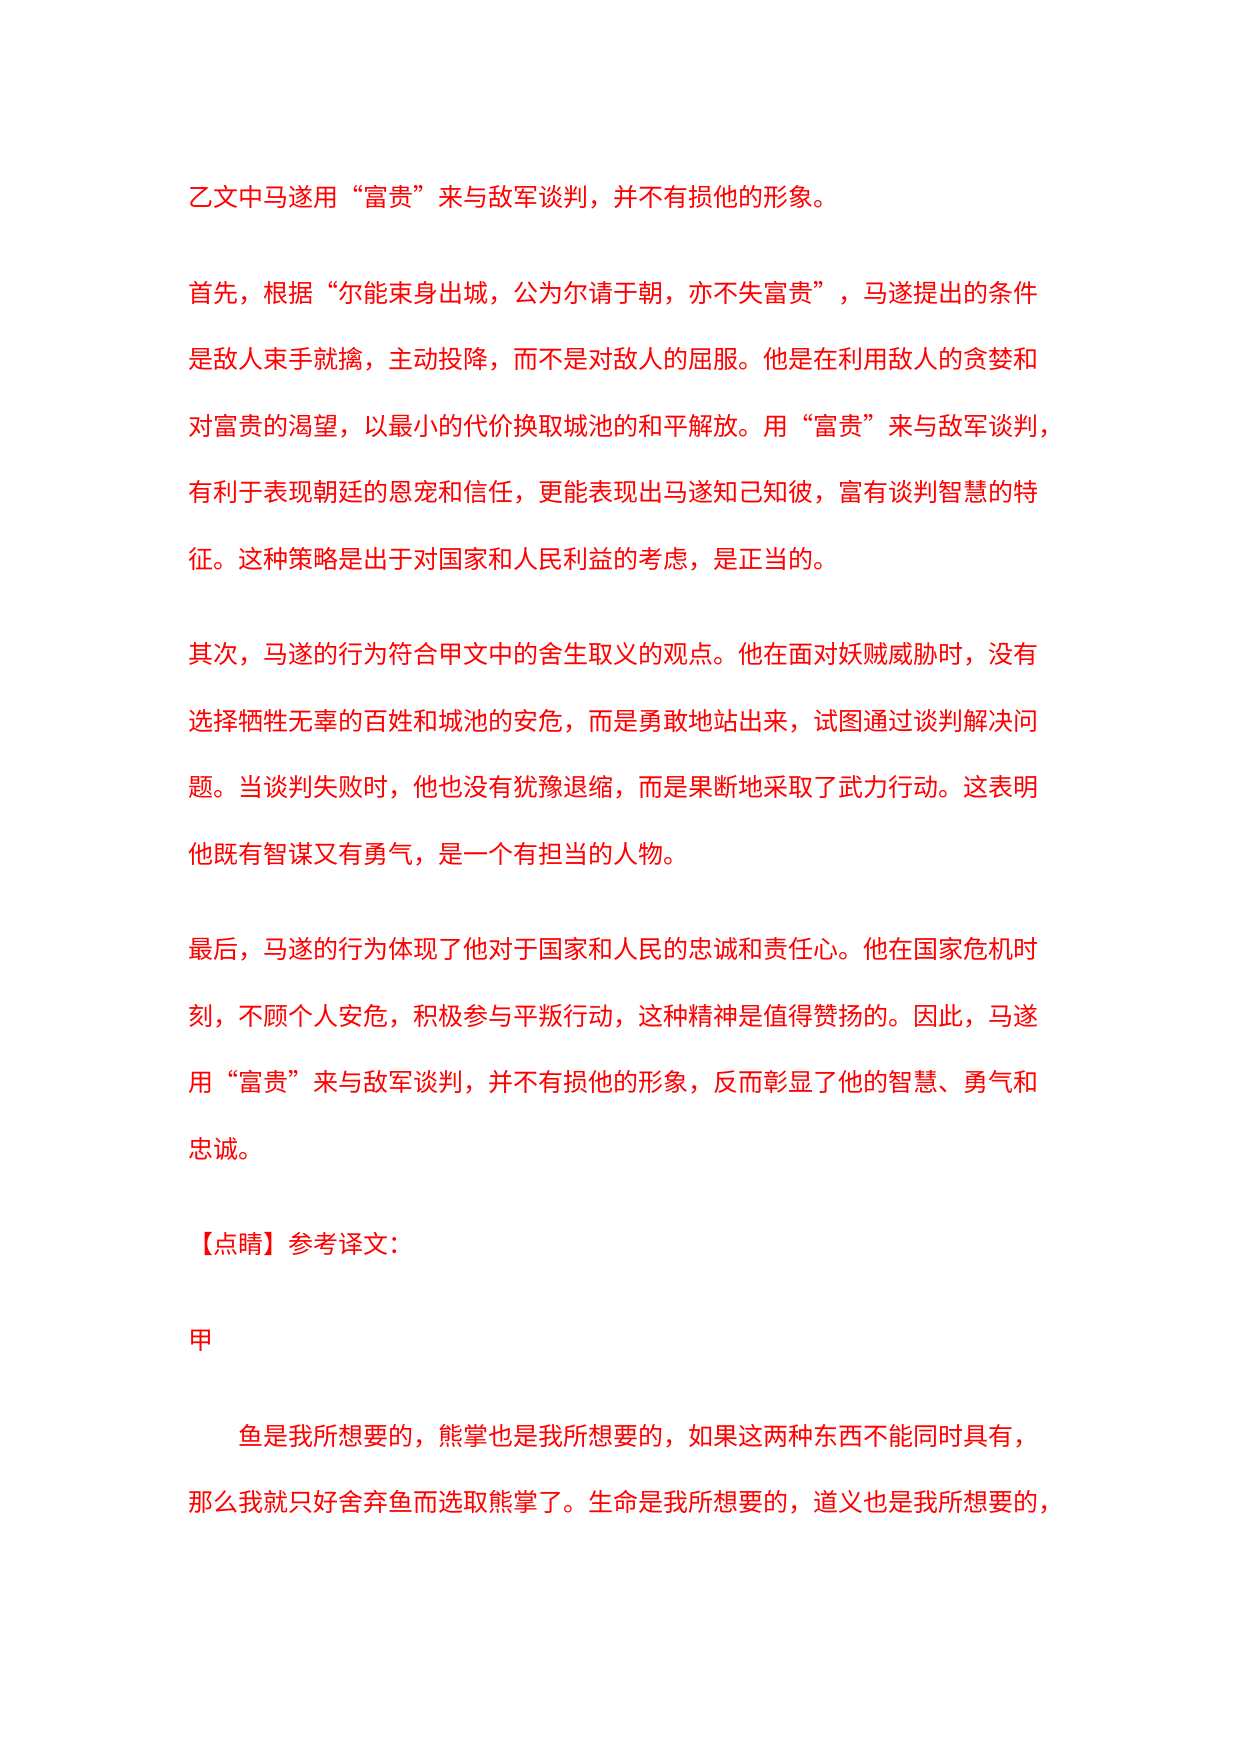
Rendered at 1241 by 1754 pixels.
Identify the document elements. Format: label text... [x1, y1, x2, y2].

text 其次，马遂的行为符合甲文中的舍生取义的观点。他在面对妖贼威胁时，没有选择牺牲无辜的百姓和城池的安危，而是勇敢地站出来，试图通过谈判解决问题。当谈判失败时，他也没有犹豫退缩，而是果断地采取了武力行动。这表明他既有智谋又有勇气，是一个有担当的人物。 [188, 619, 1052, 885]
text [188, 1401, 1052, 1534]
text 最后，马遂的行为体现了他对于国家和人民的忠诚和责任心。他在国家危机时刻，不顾个人安危，积极参与平叛行动，这种精神是值得赞扬的。因此，马遂用“富贵”来与敌军谈判，并不有损他的形象，反而彰显了他的智慧、勇气和忠诚。 [188, 914, 1052, 1180]
text 首先，根据“尔能束身出城，公为尔请于朝，亦不失富贵”，马遂提出的条件是敌人束手就擒，主动投降，而不是对敌人的屈服。他是在利用敌人的贪婪和对富贵的渴望，以最小的代价换取城池的和平解放。用“富贵”来与敌军谈判，有利于表现朝廷的恩宠和信任，更能表现出马遂知己知彼，富有谈判智慧的特征。这种策略是出于对国家和人民利益的考虑，是正当的。 [188, 258, 1052, 590]
text 甲 [188, 1305, 1052, 1372]
text 乙文中马遂用“富贵”来与敌军谈判，并不有损他的形象。 [188, 162, 1052, 229]
text 【点睛】参考译文： [188, 1209, 1052, 1276]
